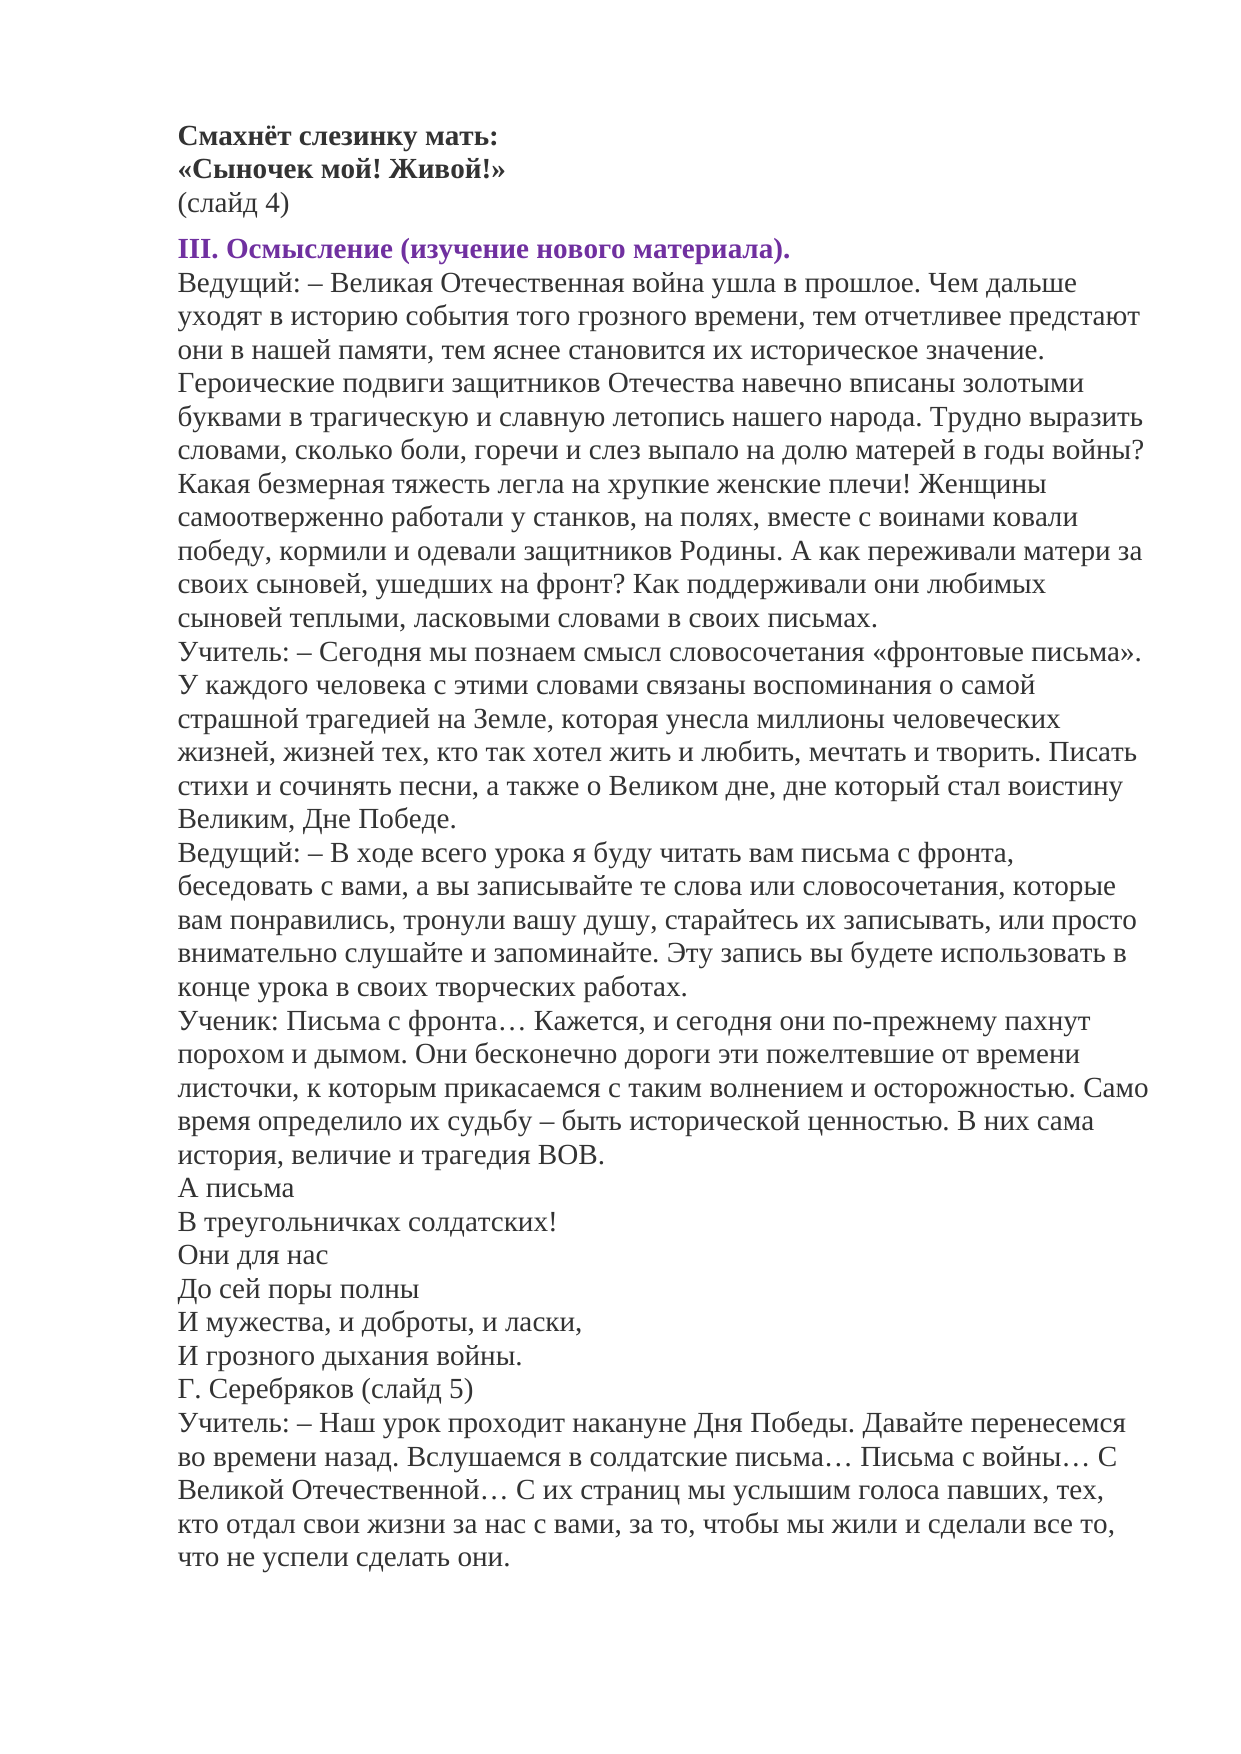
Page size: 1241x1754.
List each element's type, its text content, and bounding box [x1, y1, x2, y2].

text III. Осмысление (изучение нового материала). [177, 231, 1152, 265]
text Ученик: Письма с фронта… Кажется, и сегодня они по-прежнему пахнут порохом и дымом. Они бесконечно дороги эти пожелтевшие от времени листочки, к которым прикасаемся с таким волнением и осторожностью. Само время определило их судьбу – быть исторической ценностью. В них сама история, величие и трагедия ВОВ. [177, 1003, 1152, 1170]
text (слайд 4) [177, 185, 1152, 219]
text Ведущий: – Великая Отечественная война ушла в прошлое. Чем дальше уходят в историю события того грозного времени, тем отчетливее предстают они в нашей памяти, тем яснее становится их историческое значение. Героические подвиги защитников Отечества навечно вписаны золотыми буквами в трагическую и славную летопись нашего народа. Трудно выразить словами, сколько боли, горечи и слез выпало на долю матерей в годы войны? Какая безмерная тяжесть легла на хрупкие женские плечи! Женщины самоотверженно работали у станков, на полях, вместе с воинами ковали победу, кормили и одевали защитников Родины. А как переживали матери за своих сыновей, ушедших на фронт? Как поддерживали они любимых сыновей теплыми, ласковыми словами в своих письмах. [177, 265, 1152, 634]
text Учитель: – Наш урок проходит накануне Дня Победы. Давайте перенесемся во времени назад. Вслушаемся в солдатские письма… Письма с войны… С Великой Отечественной… С их страниц мы услышим голоса павших, тех, кто отдал свои жизни за нас с вами, за то, чтобы мы жили и сделали все то, что не успели сделать они. [177, 1405, 1152, 1573]
text Учитель: – Сегодня мы познаем смысл словосочетания «фронтовые письма». У каждого человека с этими словами связаны воспоминания о самой страшной трагедией на Земле, которая унесла миллионы человеческих жизней, жизней тех, кто так хотел жить и любить, мечтать и творить. Писать стихи и сочинять песни, а также о Великом дне, дне который стал воистину Великим, Дне Победе. [177, 634, 1152, 835]
text Смахнёт слезинку мать: [177, 118, 1152, 152]
text А письма В треугольничках солдатских! Они для нас До сей поры полны И мужества, и доброты, и ласки, И грозного дыхания войны. Г. Серебряков (слайд 5) [177, 1170, 1152, 1405]
text Ведущий: – В ходе всего урока я буду читать вам письма с фронта, беседовать с вами, а вы записывайте те слова или словосочетания, которые вам понравились, тронули вашу душу, старайтесь их записывать, или просто внимательно слушайте и запоминайте. Эту запись вы будете использовать в конце урока в своих творческих работах. [177, 835, 1152, 1003]
text «Сыночек мой! Живой!» [177, 152, 1152, 185]
